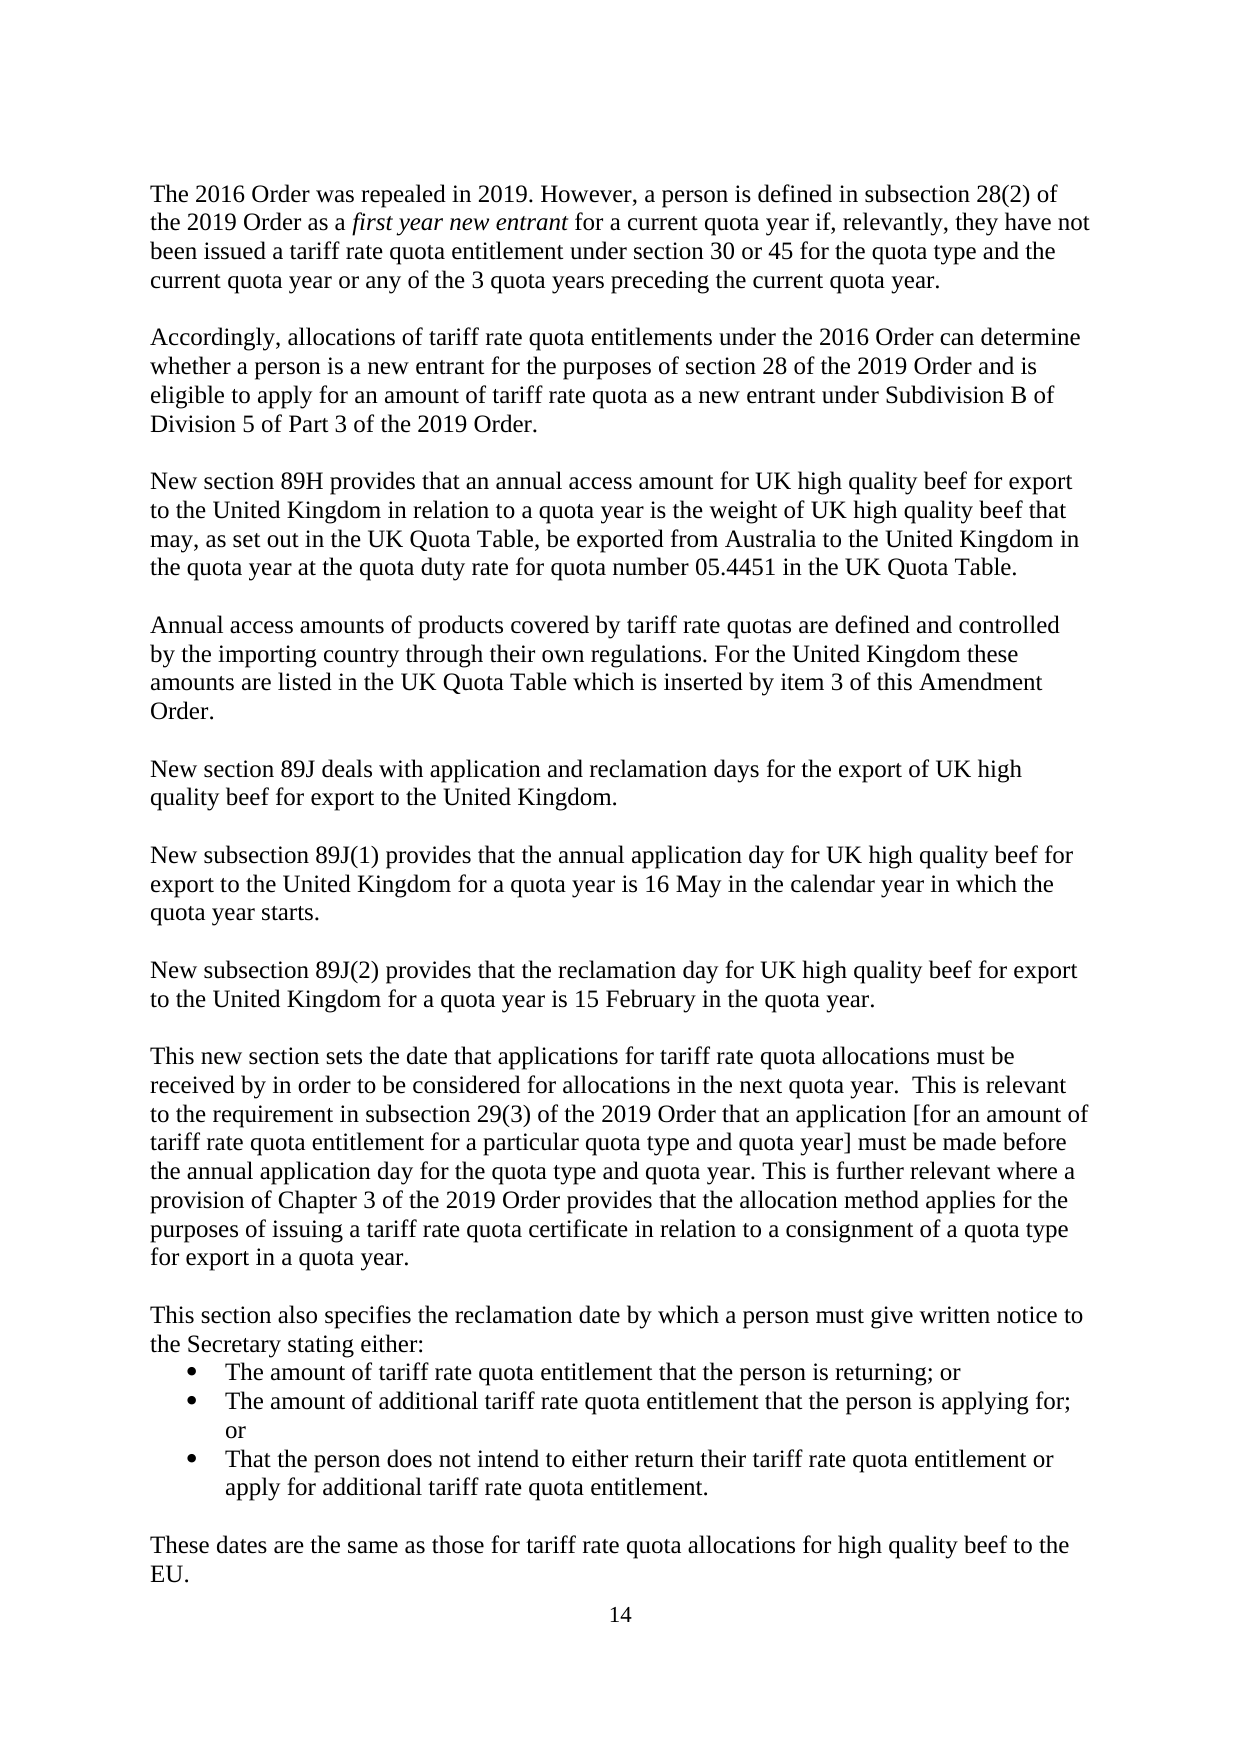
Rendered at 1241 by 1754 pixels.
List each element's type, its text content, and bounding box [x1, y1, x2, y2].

text The 2016 Order was repealed in 2019. However, a person is defined in subsection 28(2) of the 2019 Order as a first year new entrant for a current quota year if, relevantly, they have not been issued a tariff rate quota entitlement under section 30 or 45 for the quota type and the current quota year or any of the 3 quota years preceding the current quota year. [150, 179, 1090, 294]
text These dates are the same as those for tariff rate quota allocations for high quality beef to the EU. [150, 1530, 1090, 1587]
text New subsection 89J(2) provides that the reclamation day for UK high quality beef for export to the United Kingdom for a quota year is 15 February in the quota year. [150, 955, 1090, 1012]
text New section 89H provides that an annual access amount for UK high quality beef for export to the United Kingdom in relation to a quota year is the weight of UK high quality beef that may, as set out in the UK Quota Table, be exported from Australia to the United Kingdom in the quota year at the quota duty rate for quota number 05.4451 in the UK Quota Table. [150, 466, 1090, 581]
text Annual access amounts of products covered by tariff rate quotas are defined and controlled by the importing country through their own regulations. For the United Kingdom these amounts are listed in the UK Quota Table which is inserted by item 3 of this Amendment Order. [150, 610, 1090, 725]
text This section also specifies the reclamation date by which a person must give written notice to the Secretary stating either: [150, 1300, 1090, 1357]
list The amount of additional tariff rate quota entitlement that the person is applying for; or [187, 1386, 1090, 1444]
text This new section sets the date that applications for tariff rate quota allocations must be received by in order to be considered for allocations in the next quota year. This is relevant to the requirement in subsection 29(3) of the 2019 Order that an application [for an amount of tariff rate quota entitlement for a particular quota type and quota year] must be made before the annual application day for the quota type and quota year. This is further relevant where a provision of Chapter 3 of the 2019 Order provides that the allocation method applies for the purposes of issuing a tariff rate quota certificate in relation to a consignment of a quota type for export in a quota year. [150, 1041, 1090, 1271]
text New subsection 89J(1) provides that the annual application day for UK high quality beef for export to the United Kingdom for a quota year is 16 May in the calendar year in which the quota year starts. [150, 840, 1090, 926]
list The amount of tariff rate quota entitlement that the person is returning; or [187, 1357, 1090, 1386]
text Accordingly, allocations of tariff rate quota entitlements under the 2016 Order can determine whether a person is a new entrant for the purposes of section 28 of the 2019 Order and is eligible to apply for an amount of tariff rate quota as a new entrant under Subdivision B of Division 5 of Part 3 of the 2019 Order. [150, 322, 1090, 437]
text New section 89J deals with application and reclamation days for the export of UK high quality beef for export to the United Kingdom. [150, 754, 1090, 811]
list That the person does not intend to either return their tariff rate quota entitlement or apply for additional tariff rate quota entitlement. [187, 1444, 1090, 1501]
